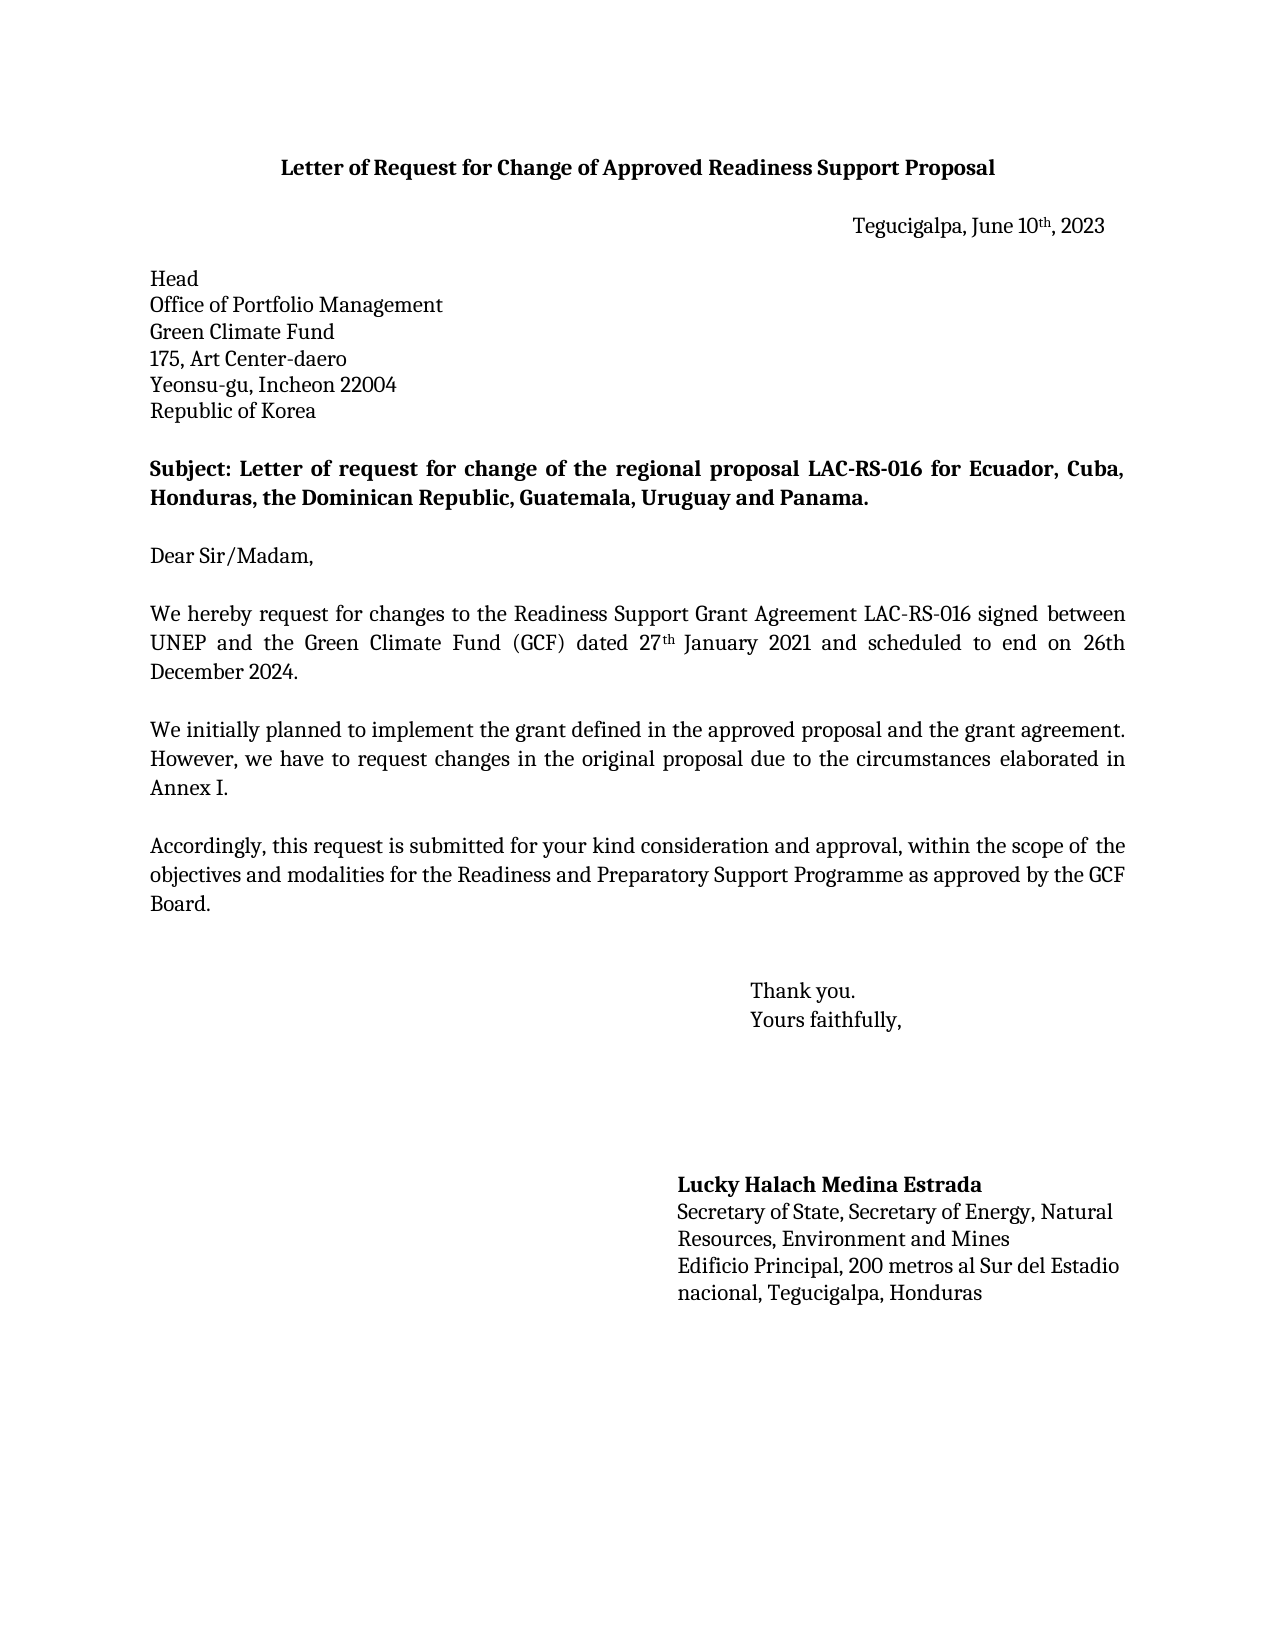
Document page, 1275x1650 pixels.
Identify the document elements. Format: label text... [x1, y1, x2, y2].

text Office of Portfolio Management Green Climate Fund [150, 292, 456, 345]
text Thank you. Yours faithfully, [750, 978, 907, 1033]
text Yeonsu-gu, Incheon 22004 Republic of Korea [150, 372, 413, 424]
text Accordingly, this request is submitted for your kind consideration and approval, within the scope of the objectives and modalities for the Readiness and Preparatory Support Programme as approved by the GCF Board. [150, 833, 1125, 917]
text Dear Sir/Madam, [150, 543, 1137, 569]
subtitle Letter of Request for Change of Approved Readiness Support Proposal [269, 155, 1006, 181]
text Tegucigalpa, June 10th, 2023 [139, 213, 1105, 239]
text We hereby request for changes to the Readiness Support Grant Agreement LAC-RS-016 signed between UNEP and the Green Climate Fund (GCF) dated 27th January 2021 and scheduled to end on 26th December 2024. [150, 601, 1126, 685]
text 175, Art Center-daero [150, 345, 1137, 372]
text Lucky Halach Medina Estrada Secretary of State, Secretary of Energy, Natural Resources, Environment and Mines Edificio Principal, 200 metros al Sur del Estadio nacional, Tegucigalpa, Honduras [677, 1171, 1137, 1332]
subtitle Subject: Letter of request for change of the regional proposal LAC-RS-016 for Ecuador, Cuba, Honduras, the Dominican Republic, Guatemala, Uruguay and Panama. [150, 456, 1125, 512]
text Head [150, 266, 1137, 292]
text We initially planned to implement the grant defined in the approved proposal and the grant agreement. However, we have to request changes in the original proposal due to the circumstances elaborated in Annex I. [150, 717, 1126, 801]
